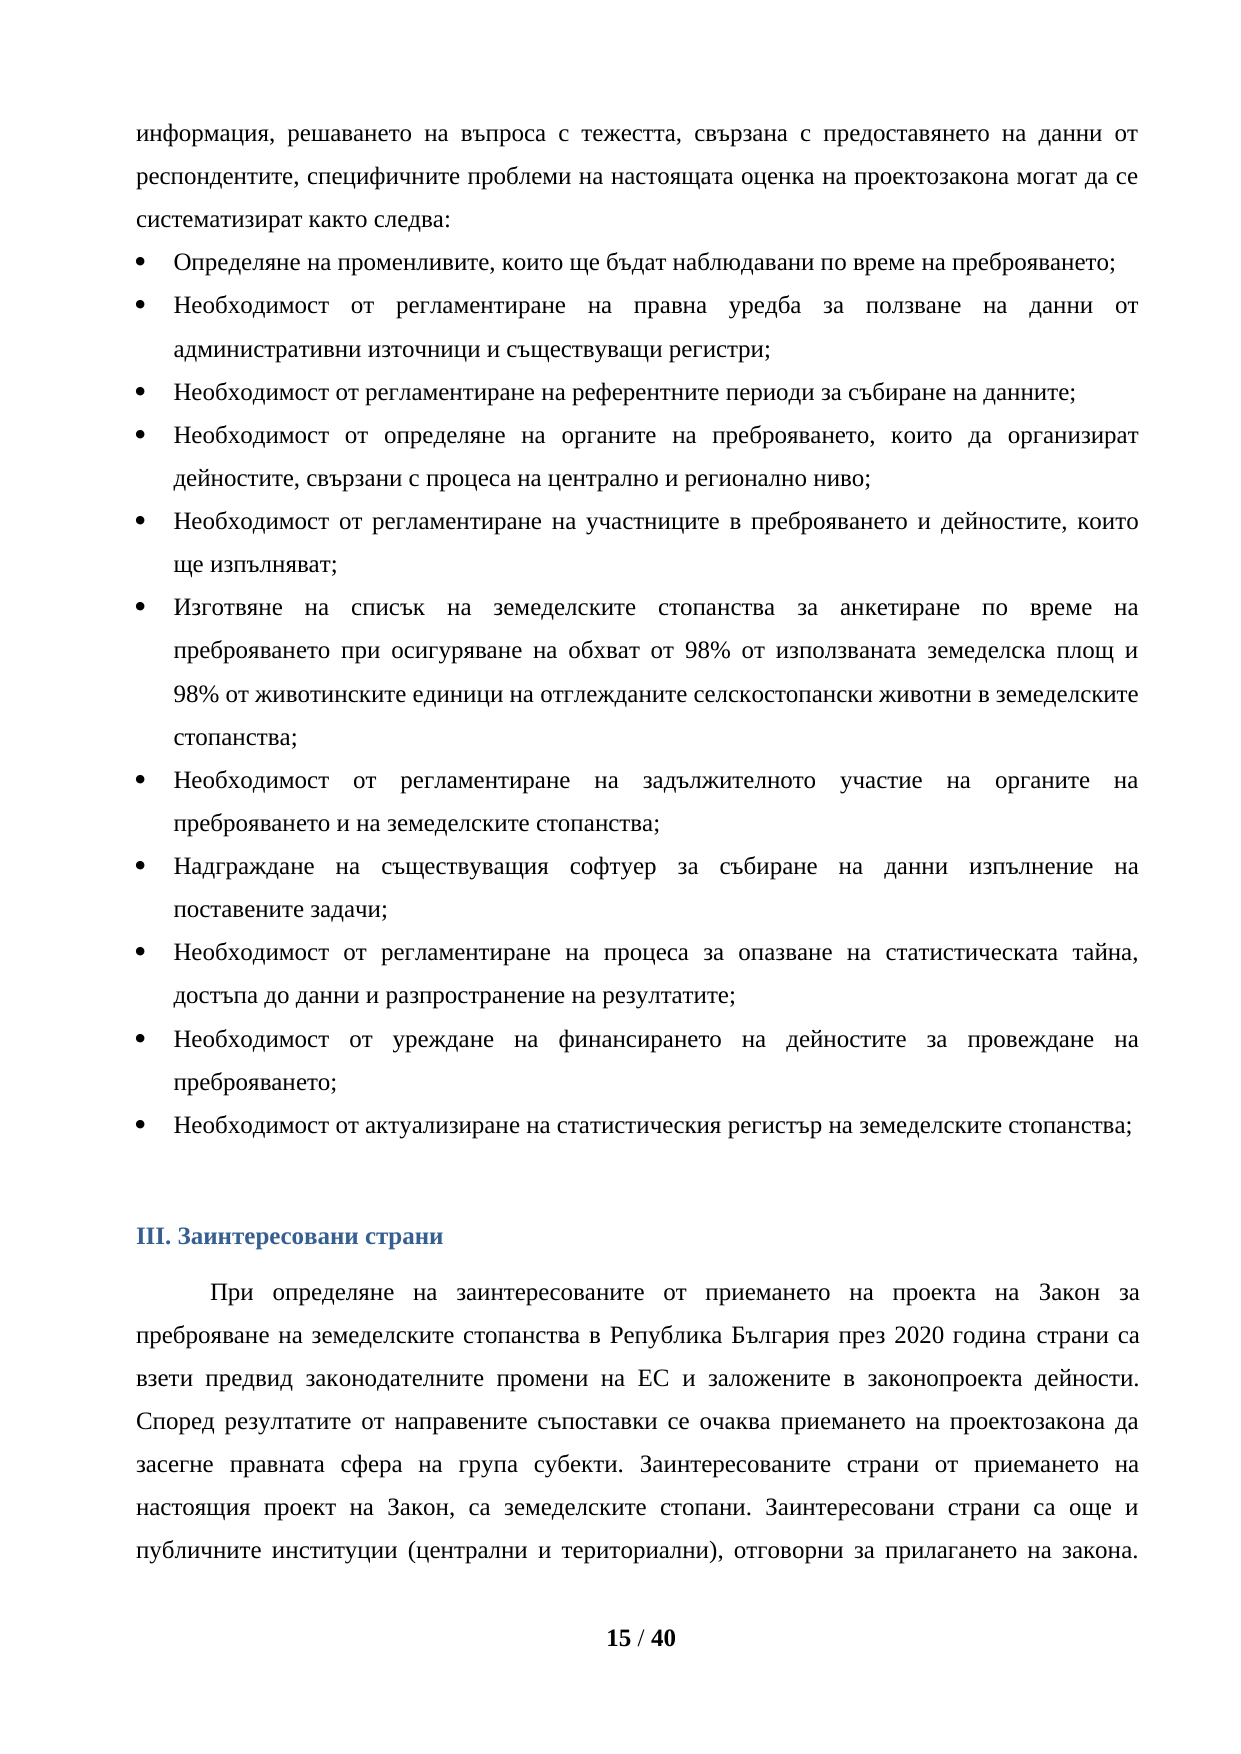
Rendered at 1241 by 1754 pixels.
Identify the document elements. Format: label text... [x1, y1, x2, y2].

list Необходимост от регламентиране на участниците в преброяването и дейностите, които ще изпълняват; [136, 506, 1140, 578]
list Определяне на променливите, които ще бъдат наблюдавани по време на преброяването; [136, 247, 1140, 276]
list Необходимост от регламентиране на референтните периоди за събиране на данните; [136, 377, 1140, 406]
list Необходимост от определяне на органите на преброяването, които да организират дейностите, свързани с процеса на централно и регионално ниво; [136, 420, 1140, 492]
list Надграждане на съществуващия софтуер за събиране на данни изпълнение на поставените задачи; [136, 851, 1140, 923]
subtitle III. Заинтересовани страни [136, 1221, 1140, 1250]
list Изготвяне на списък на земеделските стопанства за анкетиране по време на преброяването при осигуряване на обхват от 98% от използваната земеделска площ и 98% от животинските единици на отглежданите селскостопански животни в земеделските стопанства; [136, 592, 1140, 751]
list Необходимост от регламентиране на задължителното участие на органите на преброяването и на земеделските стопанства; [136, 765, 1140, 837]
list Необходимост от уреждане на финансирането на дейностите за провеждане на преброяването; [136, 1024, 1140, 1096]
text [136, 118, 1140, 233]
list Необходимост от регламентиране на процеса за опазване на статистическата тайна, достъпа до данни и разпространение на резултатите; [136, 937, 1140, 1009]
list Необходимост от регламентиране на правна уредба за ползване на данни от административни източници и съществуващи регистри; [136, 291, 1140, 362]
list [136, 1277, 1140, 1564]
list Необходимост от актуализиране на статистическия регистър на земеделските стопанства; [136, 1110, 1140, 1139]
